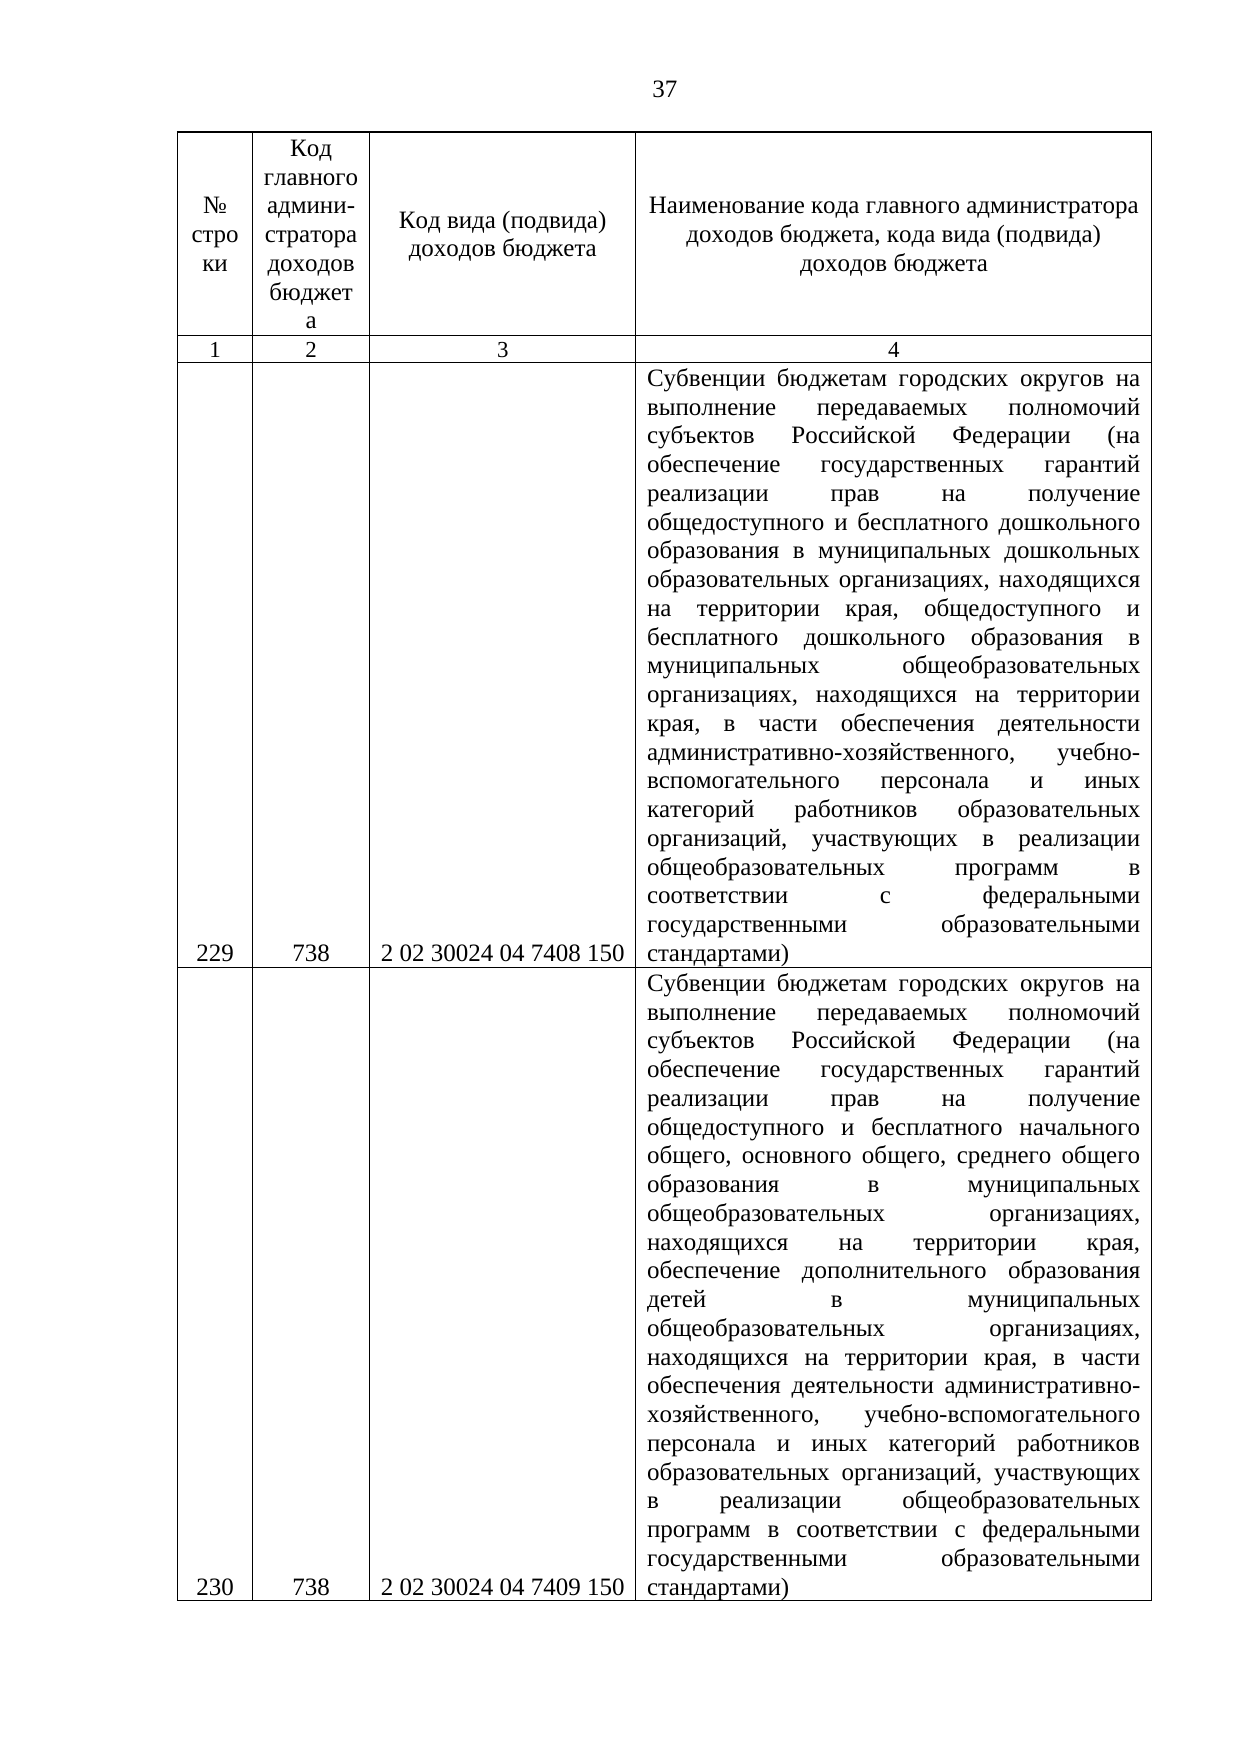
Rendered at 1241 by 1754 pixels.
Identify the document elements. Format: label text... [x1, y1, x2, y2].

table_cell 3 [370, 336, 635, 362]
table_header Наименование кода главного администратора доходов бюджета, кода вида (подвида) доходов бюджета [636, 133, 1151, 335]
table_cell 229 [178, 363, 252, 967]
table_cell 738 [253, 363, 369, 967]
table_cell Субвенции бюджетам городских округов на выполнение передаваемых полномочий субъектов Российской Федерации (на обеспечение государственных гарантий реализации прав на получение общедоступного и бесплатного начального общего, основного общего, среднего общего образования в муниципальных общеобразовательных организациях, находящихся на территории края, обеспечение дополнительного образования детей в муниципальных общеобразовательных организациях, находящихся на территории края, в части обеспечения деятельности административно-хозяйственного, учебно-вспомогательного персонала и иных категорий работников образовательных организаций, участвующих в реализации общеобразовательных программ в соответствии с федеральными государственными образовательными стандартами) [636, 968, 1151, 1600]
table_cell 2 [253, 336, 369, 362]
table_cell 4 [636, 336, 1151, 362]
table_cell 230 [178, 968, 252, 1600]
table_header Код главного админи-стратора доходов бюджета [253, 133, 369, 335]
table_cell 2 02 30024 04 7408 150 [370, 363, 635, 967]
table_header № строки [178, 133, 252, 335]
table_cell 738 [253, 968, 369, 1600]
table_cell Субвенции бюджетам городских округов на выполнение передаваемых полномочий субъектов Российской Федерации (на обеспечение государственных гарантий реализации прав на получение общедоступного и бесплатного дошкольного образования в муниципальных дошкольных образовательных организациях, находящихся на территории края, общедоступного и бесплатного дошкольного образования в муниципальных общеобразовательных организациях, находящихся на территории края, в части обеспечения деятельности административно-хозяйственного, учебно-вспомогательного персонала и иных категорий работников образовательных организаций, участвующих в реализации общеобразовательных программ в соответствии с федеральными государственными образовательными стандартами) [636, 363, 1151, 967]
table_cell 1 [178, 336, 252, 362]
table_header Код вида (подвида) доходов бюджета [370, 133, 635, 335]
table_cell 2 02 30024 04 7409 150 [370, 968, 635, 1600]
